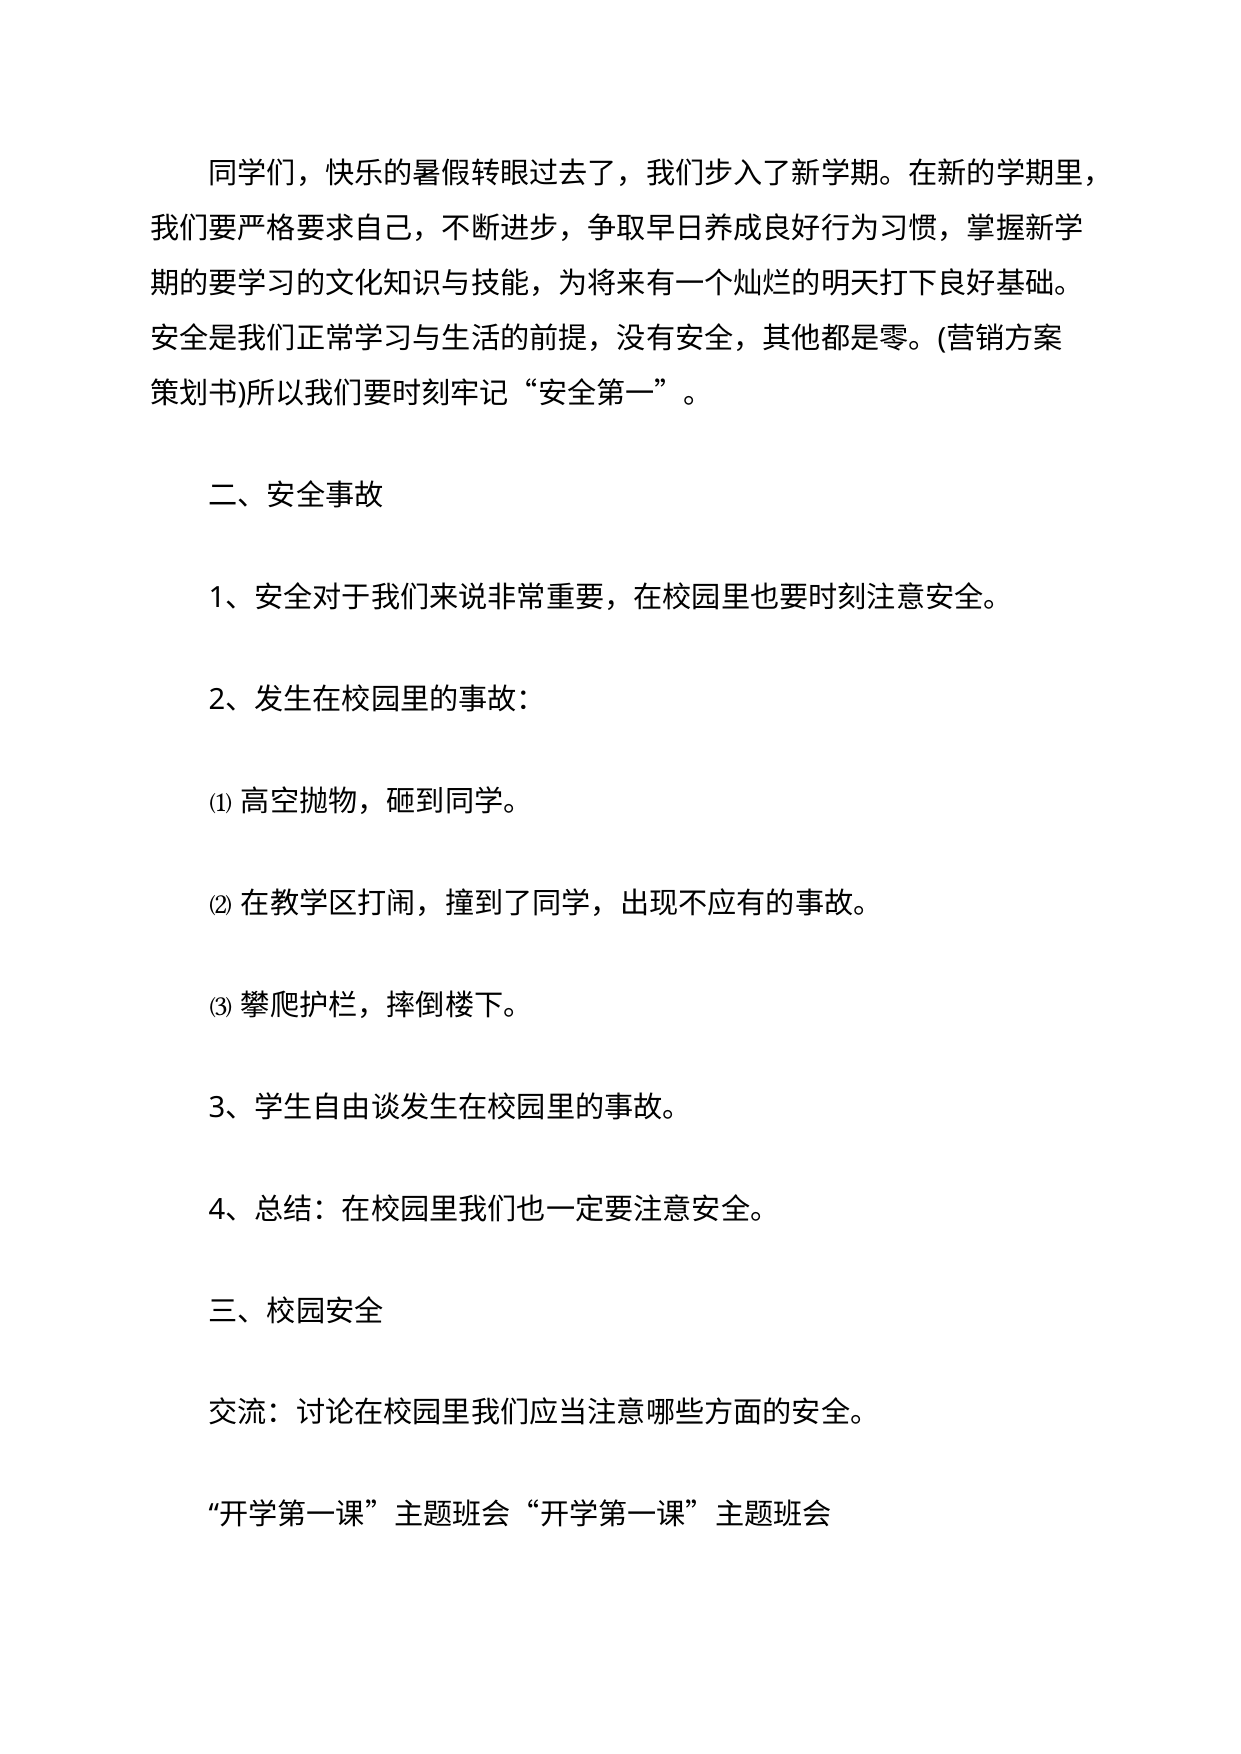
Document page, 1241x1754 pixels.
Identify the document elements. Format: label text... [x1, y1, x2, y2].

text 三、校园安全 [150, 1287, 1090, 1329]
text 2、发生在校园里的事故： [150, 675, 1090, 718]
text 交流：讨论在校园里我们应当注意哪些方面的安全。 [150, 1389, 1090, 1431]
text 同学们，快乐的暑假转眼过去了，我们步入了新学期。在新的学期里，我们要严格要求自己，不断进步，争取早日养成良好行为习惯，掌握新学期的要学习的文化知识与技能，为将来有一个灿烂的明天打下良好基础。安全是我们正常学习与生活的前提，没有安全，其他都是零。(营销方案策划书)所以我们要时刻牢记“安全第一”。 [150, 150, 1090, 412]
text ⑵ 在教学区打闹，撞到了同学，出现不应有的事故。 [150, 879, 1090, 922]
text “开学第一课”主题班会“开学第一课”主题班会 [150, 1491, 1090, 1533]
text 4、总结：在校园里我们也一定要注意安全。 [150, 1185, 1090, 1228]
text 3、学生自由谈发生在校园里的事故。 [150, 1083, 1090, 1126]
text ⑴ 高空抛物，砸到同学。 [150, 777, 1090, 820]
text 1、安全对于我们来说非常重要，在校园里也要时刻注意安全。 [150, 573, 1090, 616]
text ⑶ 攀爬护栏，摔倒楼下。 [150, 981, 1090, 1024]
text 二、安全事故 [150, 472, 1090, 514]
